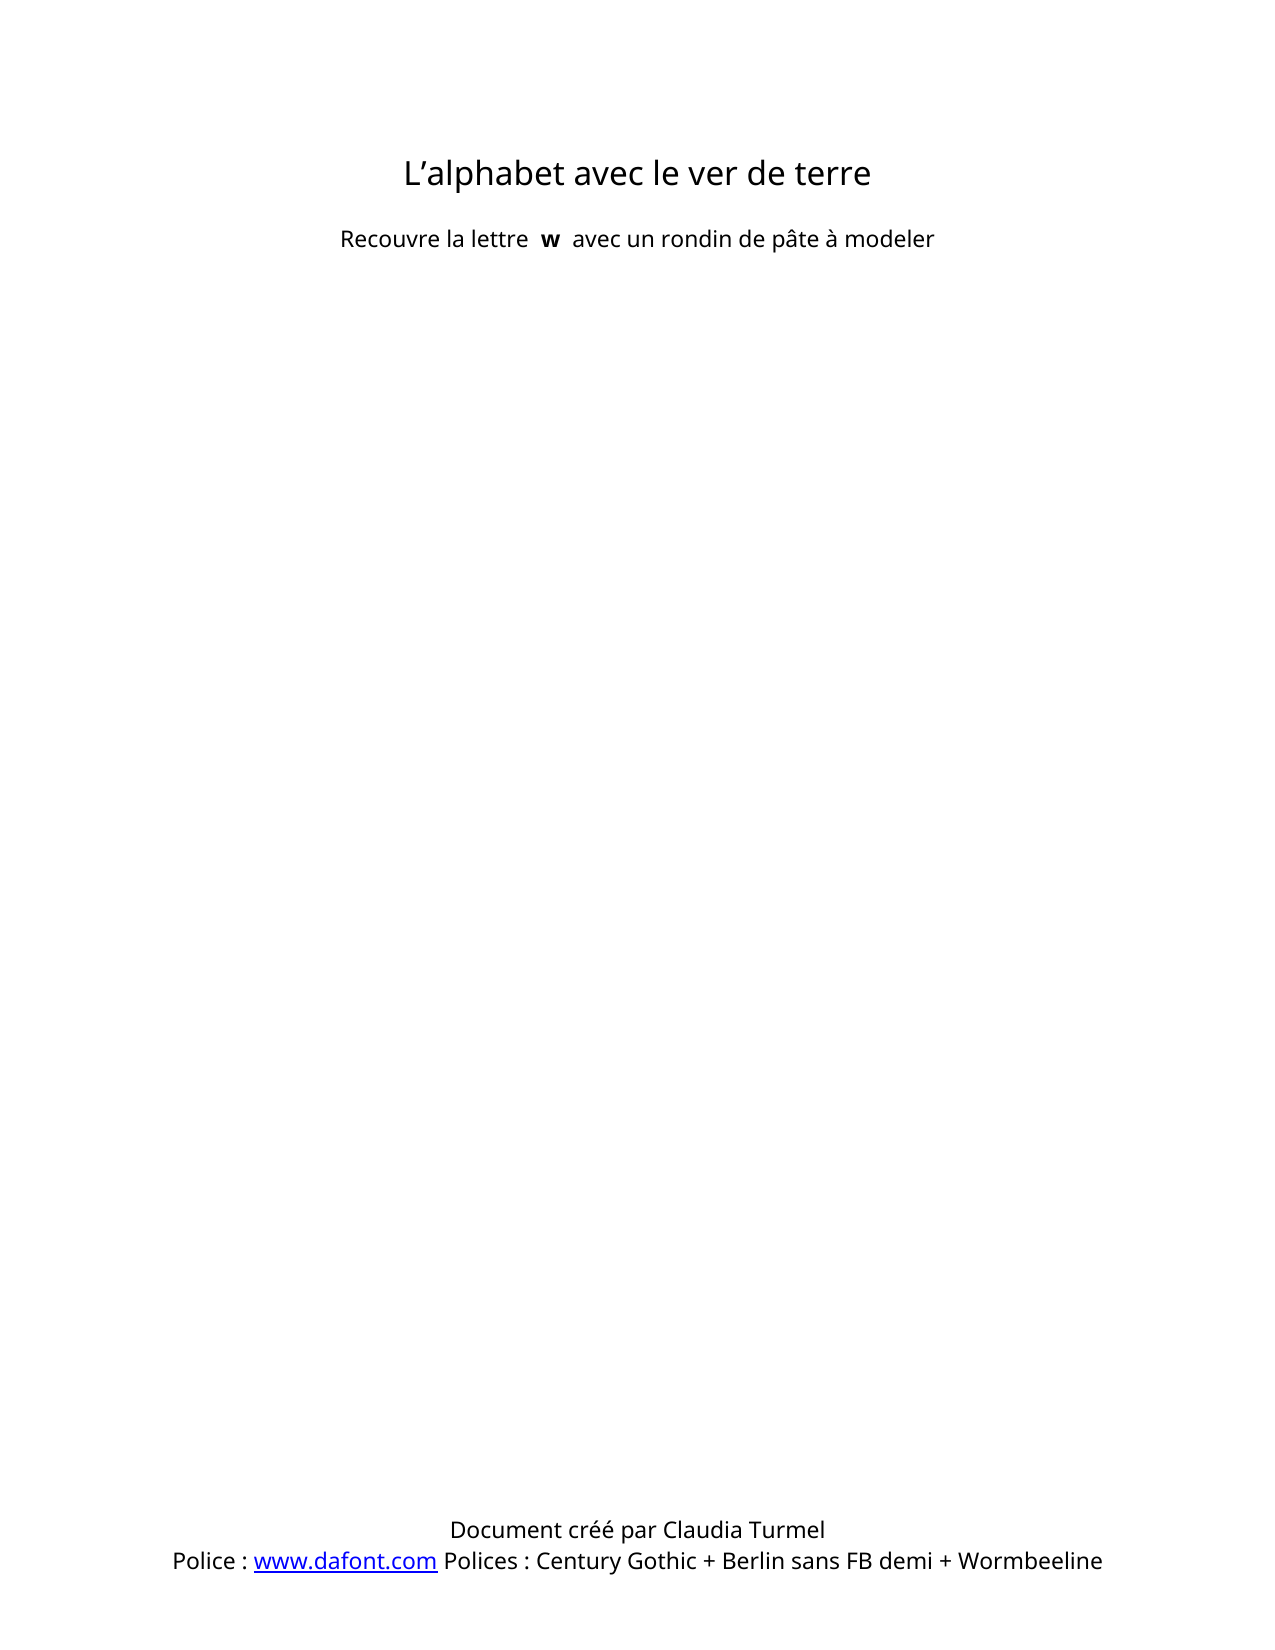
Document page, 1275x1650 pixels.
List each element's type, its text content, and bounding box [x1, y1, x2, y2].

text Recouvre la lettre w avec un rondin de pâte à modeler [150, 223, 1125, 254]
text L’alphabet avec le ver de terre [150, 150, 1125, 195]
